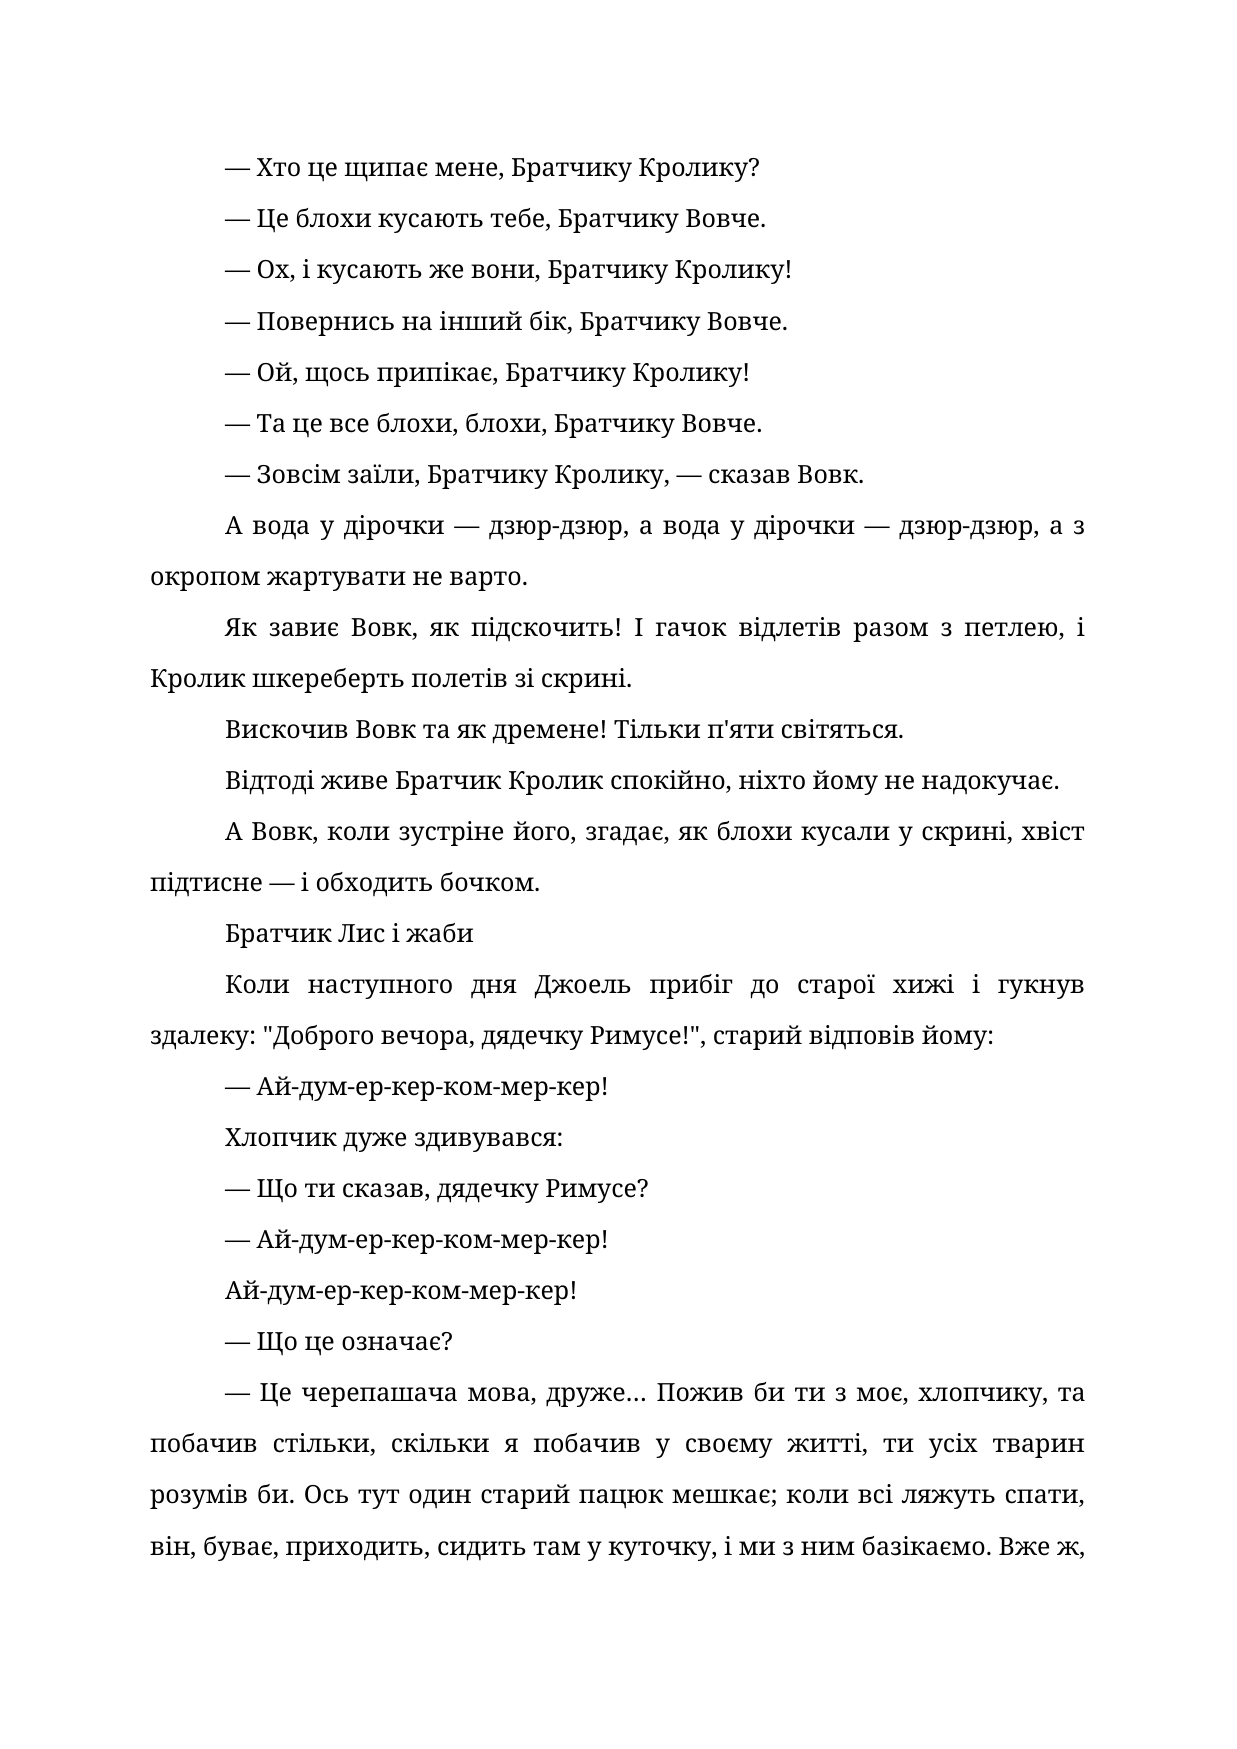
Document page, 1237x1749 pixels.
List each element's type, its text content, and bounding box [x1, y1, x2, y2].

text Хлопчик дуже здивувався: [150, 1120, 1086, 1154]
text — Хто це щипає мене, Братчику Кролику? [150, 150, 1086, 184]
text — Повернись на інший бік, Братчику Вовче. [150, 303, 1086, 337]
text — Що ти сказав, дядечку Римусе? [150, 1171, 1086, 1205]
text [150, 1375, 1086, 1562]
text А Вовк, коли зустріне його, згадає, як блохи кусали у скрині, хвіст підтисне — і обходить бочком. [150, 813, 1086, 899]
text — Ох, і кусають же вони, Братчику Кролику! [150, 252, 1086, 286]
text Коли наступного дня Джоель прибіг до старої хижі і гукнув здалеку: "Доброго вечора, дядечку Римусе!", старий відповів йому: [150, 967, 1086, 1052]
text — Ай-дум-ер-кер-ком-мер-кер! [150, 1222, 1086, 1256]
text Як завиє Вовк, як підскочить! І гачок відлетів разом з петлею, і Кролик шкереберть полетів зі скрині. [150, 609, 1086, 694]
text Вискочив Вовк та як дремене! Тільки п'яти світяться. [150, 711, 1086, 746]
text — Та це все блохи, блохи, Братчику Вовче. [150, 405, 1086, 439]
text — Це блохи кусають тебе, Братчику Вовче. [150, 201, 1086, 235]
text — Зовсім заїли, Братчику Кролику, — сказав Вовк. [150, 456, 1086, 490]
text Братчик Лис і жаби [150, 916, 1086, 950]
text А вода у дірочки — дзюр-дзюр, а вода у дірочки — дзюр-дзюр, а з окропом жартувати не варто. [150, 507, 1086, 592]
text Ай-дум-ер-кер-ком-мер-кер! [150, 1273, 1086, 1307]
text Відтоді живе Братчик Кролик спокійно, ніхто йому не надокучає. [150, 762, 1086, 797]
text — Ай-дум-ер-кер-ком-мер-кер! [150, 1069, 1086, 1103]
text — Ой, щось припікає, Братчику Кролику! [150, 354, 1086, 388]
text — Що це означає? [150, 1324, 1086, 1358]
